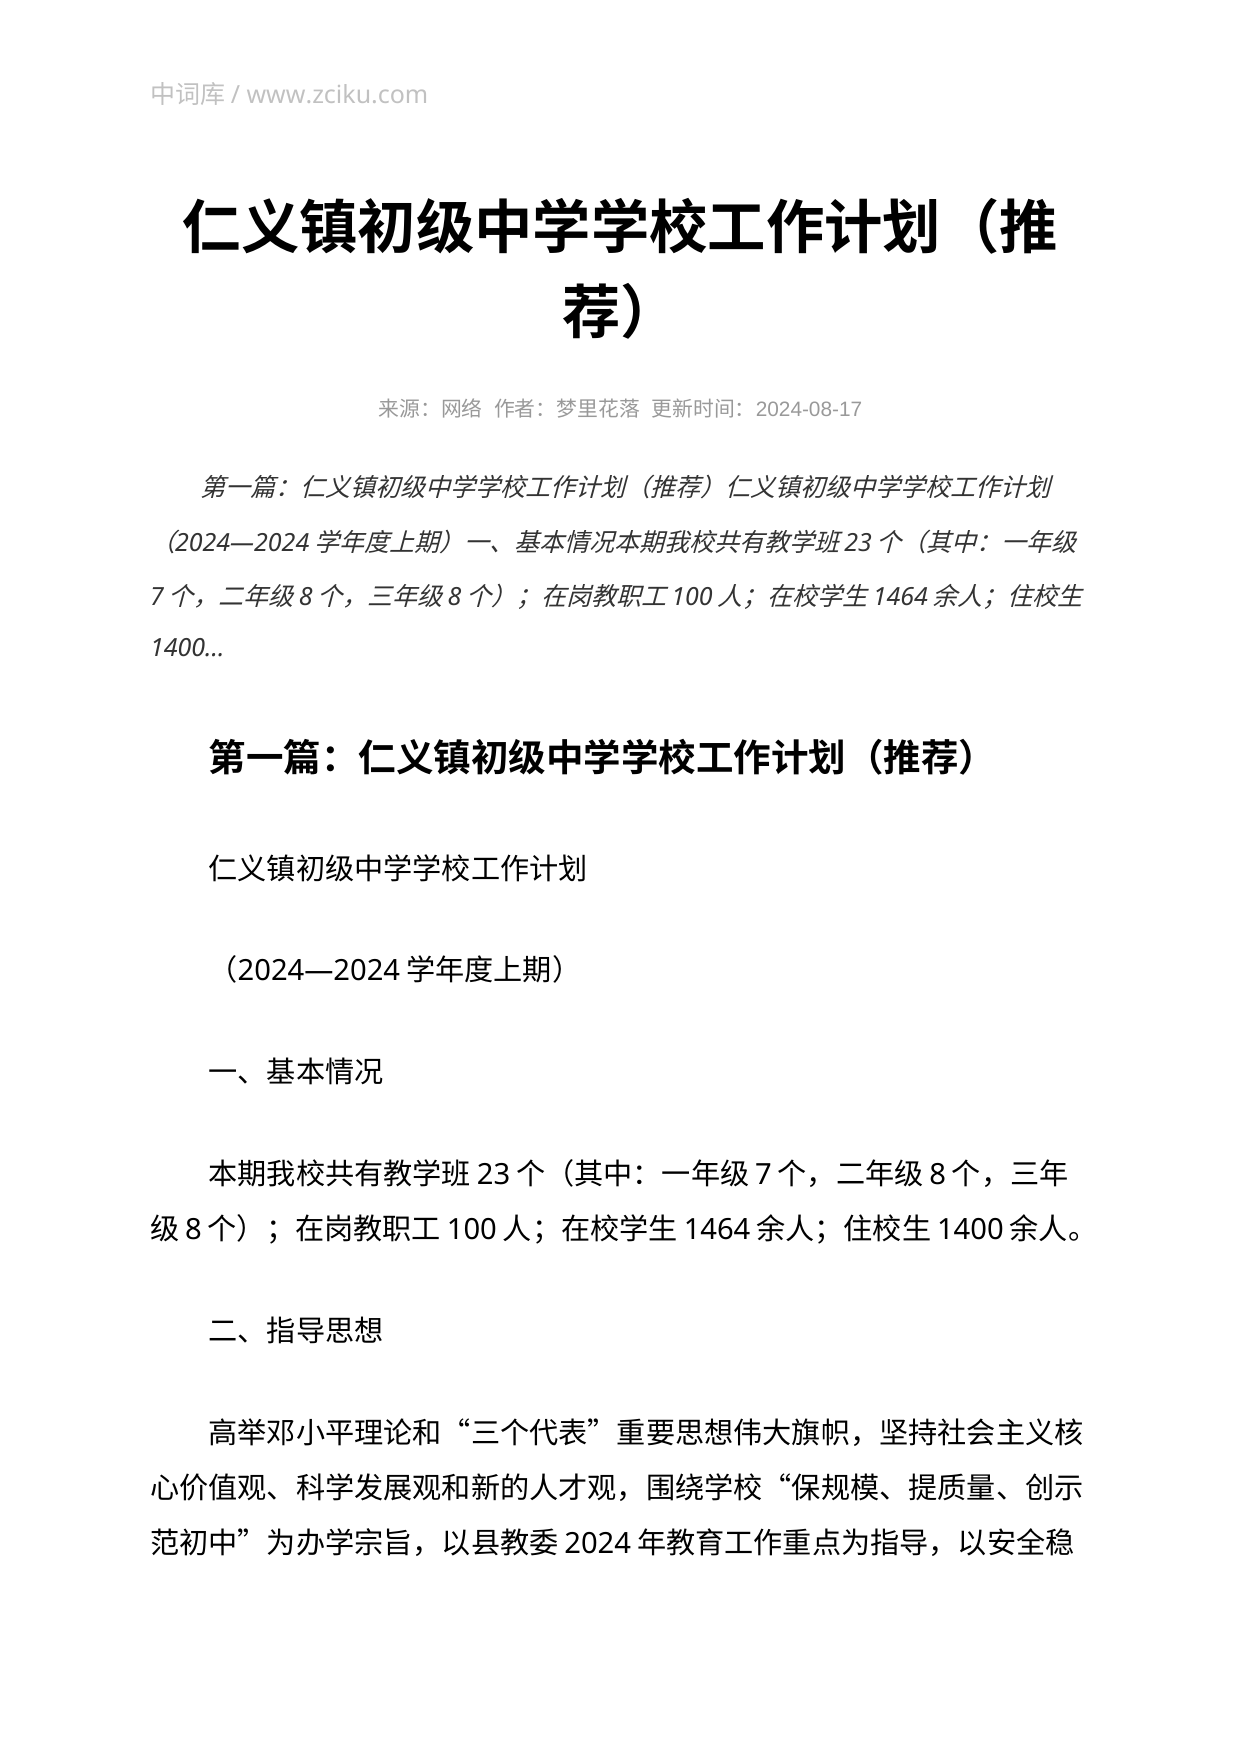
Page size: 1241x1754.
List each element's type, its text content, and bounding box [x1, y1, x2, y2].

text 本期我校共有教学班23个（其中：一年级7个，二年级8个，三年级8个）；在岗教职工100人；在校学生1464余人；住校生1400余人。 [150, 1151, 1090, 1248]
text 一、基本情况 [150, 1049, 1090, 1091]
text 仁义镇初级中学学校工作计划 [150, 845, 1090, 887]
text 二、指导思想 [150, 1308, 1090, 1350]
text （2024—2024学年度上期） [150, 947, 1090, 989]
subtitle 仁义镇初级中学学校工作计划（推荐） [150, 181, 1090, 350]
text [150, 1409, 1090, 1562]
text 来源：网络 作者：梦里花落 更新时间：2024-08-17 [150, 397, 1090, 421]
text 第一篇：仁义镇初级中学学校工作计划（推荐）仁义镇初级中学学校工作计划（2024—2024学年度上期）一、基本情况本期我校共有教学班23个（其中：一年级7个，二年级8个，三年级8个）；在岗教职工100人；在校学生1464余人；住校生1400... [150, 468, 1090, 664]
text 第一篇：仁义镇初级中学学校工作计划（推荐） [150, 728, 1090, 782]
